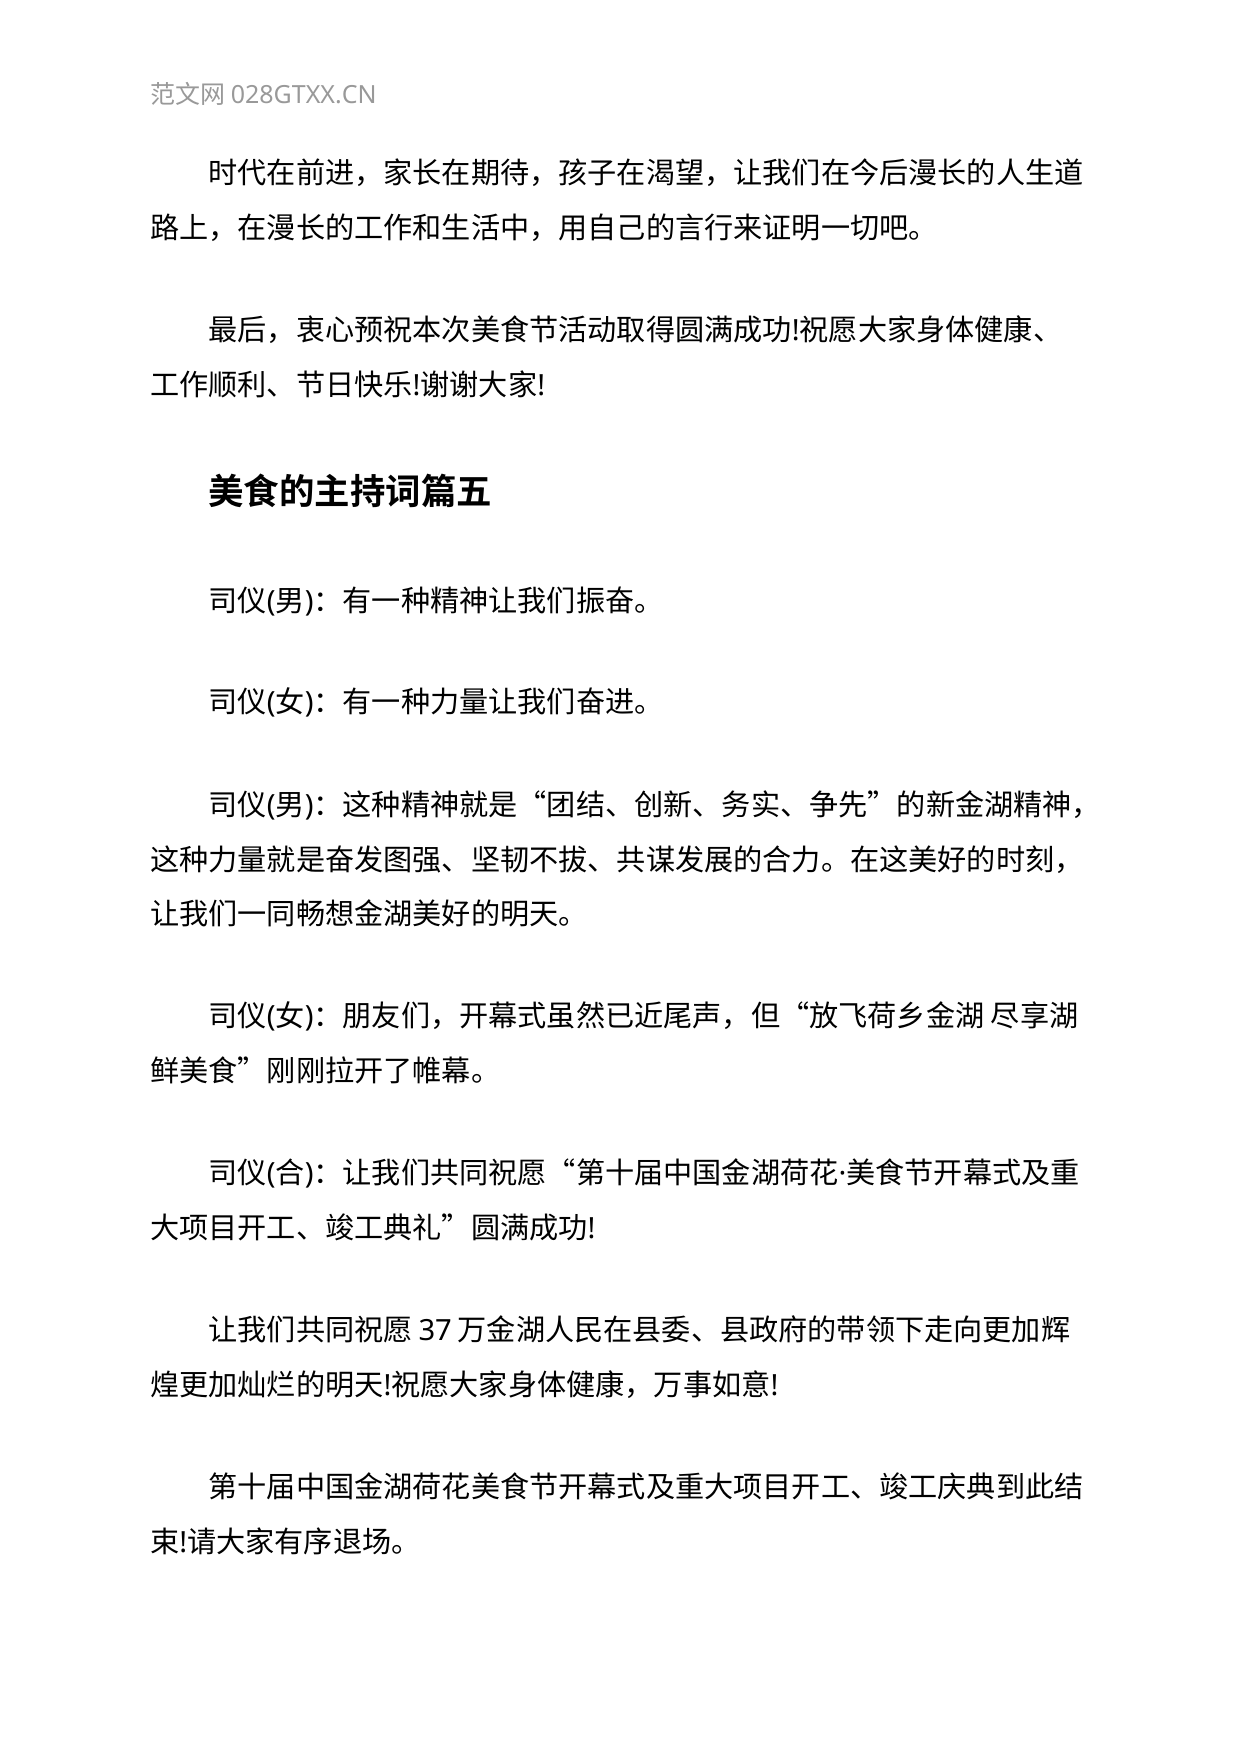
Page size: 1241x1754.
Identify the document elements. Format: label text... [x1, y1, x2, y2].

text 司仪(女)：有一种力量让我们奋进。 [150, 679, 1090, 721]
text 司仪(合)：让我们共同祝愿“第十届中国金湖荷花·美食节开幕式及重大项目开工、竣工典礼”圆满成功! [150, 1149, 1090, 1247]
text 美食的主持词篇五 [150, 464, 1090, 515]
text 时代在前进，家长在期待，孩子在渴望，让我们在今后漫长的人生道路上，在漫长的工作和生活中，用自己的言行来证明一切吧。 [150, 150, 1090, 247]
text 第十届中国金湖荷花美食节开幕式及重大项目开工、竣工庆典到此结束!请大家有序退场。 [150, 1463, 1090, 1561]
text 司仪(女)：朋友们，开幕式虽然已近尾声，但“放飞荷乡金湖 尽享湖鲜美食”刚刚拉开了帷幕。 [150, 993, 1090, 1090]
text 最后，衷心预祝本次美食节活动取得圆满成功!祝愿大家身体健康、工作顺利、节日快乐!谢谢大家! [150, 307, 1090, 404]
text 让我们共同祝愿37万金湖人民在县委、县政府的带领下走向更加辉煌更加灿烂的明天!祝愿大家身体健康，万事如意! [150, 1306, 1090, 1404]
text 司仪(男)：有一种精神让我们振奋。 [150, 577, 1090, 619]
text 司仪(男)：这种精神就是“团结、创新、务实、争先”的新金湖精神，这种力量就是奋发图强、坚韧不拔、共谋发展的合力。在这美好的时刻，让我们一同畅想金湖美好的明天。 [150, 781, 1090, 933]
